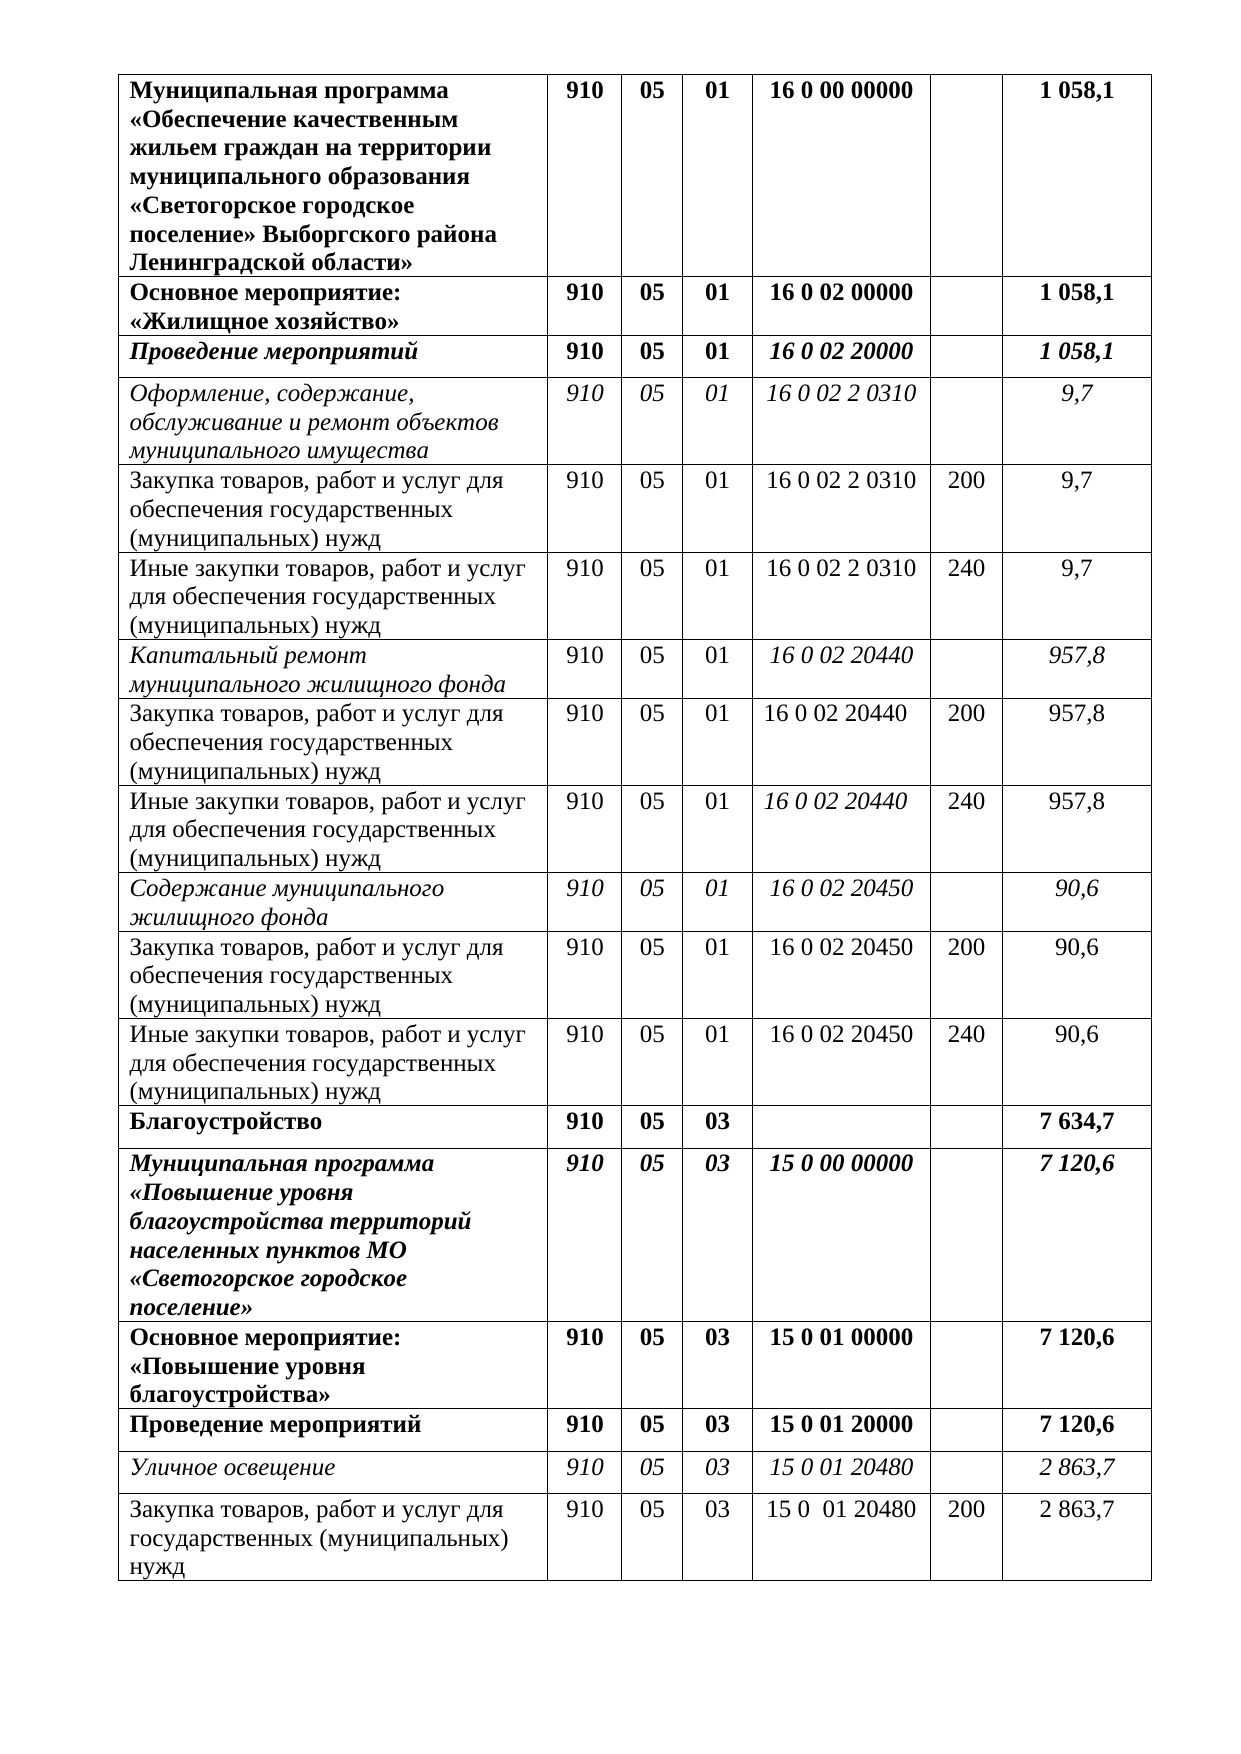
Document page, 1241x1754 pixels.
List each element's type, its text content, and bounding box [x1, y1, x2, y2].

table_cell 7 634,7 [1003, 1106, 1151, 1147]
table_cell [931, 378, 1002, 464]
table_cell 910 [548, 1409, 621, 1451]
table_cell 03 [683, 1452, 752, 1493]
table_cell 05 [622, 1019, 682, 1105]
table_cell 01 [683, 699, 752, 785]
table_cell 03 [683, 1106, 752, 1147]
table_cell 05 [622, 465, 682, 552]
table_cell 9,7 [1003, 378, 1151, 464]
table_cell 05 [622, 336, 682, 377]
table_cell 910 [548, 465, 621, 552]
table_cell 2 863,7 [1003, 1494, 1151, 1580]
table_cell 2 863,7 [1003, 1452, 1151, 1493]
table_cell 910 [548, 1019, 621, 1105]
table_cell 16 0 02 20440 [753, 640, 930, 697]
table_cell 910 [548, 378, 621, 464]
table_cell [931, 873, 1002, 931]
table_cell 1 058,1 [1003, 75, 1151, 276]
table_cell 05 [622, 378, 682, 464]
table_cell 7 120,6 [1003, 1322, 1151, 1408]
table_cell Проведение мероприятий [119, 1409, 547, 1451]
table_cell Закупка товаров, работ и услуг для обеспечения государственных (муниципальных) нужд [119, 932, 547, 1018]
table_cell Проведение мероприятий [119, 336, 547, 377]
table_cell 90,6 [1003, 932, 1151, 1018]
table_cell Капитальный ремонт муниципального жилищного фонда [119, 640, 547, 697]
table_cell 16 0 02 00000 [753, 277, 930, 335]
table_cell 15 0 01 20480 [753, 1494, 930, 1580]
table_cell 910 [548, 640, 621, 697]
table_cell Оформление, содержание, обслуживание и ремонт объектов муниципального имущества [119, 378, 547, 464]
table_cell [931, 336, 1002, 377]
table_cell [931, 1452, 1002, 1493]
table_cell 9,7 [1003, 465, 1151, 552]
table_cell 15 0 01 20000 [753, 1409, 930, 1451]
table_cell [931, 1409, 1002, 1451]
table_cell 05 [622, 932, 682, 1018]
table_cell 16 0 02 20440 [753, 786, 930, 872]
table_cell Иные закупки товаров, работ и услуг для обеспечения государственных (муниципальных) нужд [119, 1019, 547, 1105]
table_cell 05 [622, 1322, 682, 1408]
table_cell 05 [622, 1494, 682, 1580]
table_cell 1 058,1 [1003, 277, 1151, 335]
table_cell 90,6 [1003, 1019, 1151, 1105]
table_cell 15 0 00 00000 [753, 1149, 930, 1321]
table_cell 15 0 01 20480 [753, 1452, 930, 1493]
table_cell 05 [622, 1149, 682, 1321]
table_cell 910 [548, 699, 621, 785]
table_cell 910 [548, 75, 621, 276]
table_cell 16 0 02 20450 [753, 1019, 930, 1105]
table_cell [931, 640, 1002, 697]
table_cell 1 058,1 [1003, 336, 1151, 377]
table_cell Основное мероприятие: «Жилищное хозяйство» [119, 277, 547, 335]
table_cell [931, 277, 1002, 335]
table_cell 910 [548, 786, 621, 872]
table_cell 05 [622, 699, 682, 785]
table_cell 910 [548, 1149, 621, 1321]
table_cell 200 [931, 699, 1002, 785]
table_cell 240 [931, 553, 1002, 639]
table_cell 01 [683, 277, 752, 335]
table_cell 910 [548, 1322, 621, 1408]
table_cell 05 [622, 1106, 682, 1147]
table_cell [931, 1322, 1002, 1408]
table_cell 200 [931, 932, 1002, 1018]
table_cell 910 [548, 1494, 621, 1580]
table_cell [931, 1149, 1002, 1321]
table_cell 910 [548, 932, 621, 1018]
table_cell 957,8 [1003, 640, 1151, 697]
table_cell 910 [548, 277, 621, 335]
table_cell 01 [683, 465, 752, 552]
table_cell 240 [931, 786, 1002, 872]
table_cell 03 [683, 1409, 752, 1451]
table_cell 957,8 [1003, 699, 1151, 785]
table_cell Муниципальная программа «Обеспечение качественным жильем граждан на территории муниципального образования «Светогорское городское поселение» Выборгского района Ленинградской области» [119, 75, 547, 276]
table_cell 05 [622, 75, 682, 276]
table_cell 15 0 01 00000 [753, 1322, 930, 1408]
table_cell 16 0 02 20450 [753, 873, 930, 931]
table_cell 910 [548, 1106, 621, 1147]
table_cell 05 [622, 553, 682, 639]
table_cell 03 [683, 1322, 752, 1408]
table_cell 01 [683, 640, 752, 697]
table_cell 16 0 02 2 0310 [753, 553, 930, 639]
table_cell Иные закупки товаров, работ и услуг для обеспечения государственных (муниципальных) нужд [119, 786, 547, 872]
table_cell 16 0 02 20450 [753, 932, 930, 1018]
table_cell Закупка товаров, работ и услуг для государственных (муниципальных) нужд [119, 1494, 547, 1580]
table_cell Благоустройство [119, 1106, 547, 1147]
table_cell 16 0 02 2 0310 [753, 378, 930, 464]
table_cell [753, 1106, 930, 1147]
table_cell Содержание муниципального жилищного фонда [119, 873, 547, 931]
table_cell Основное мероприятие: «Повышение уровня благоустройства» [119, 1322, 547, 1408]
table_cell 16 0 02 2 0310 [753, 465, 930, 552]
table_cell Иные закупки товаров, работ и услуг для обеспечения государственных (муниципальных) нужд [119, 553, 547, 639]
table_cell 240 [931, 1019, 1002, 1105]
table_cell 01 [683, 75, 752, 276]
table_cell 16 0 02 20440 [753, 699, 930, 785]
table_cell 16 0 02 20000 [753, 336, 930, 377]
table_cell 05 [622, 277, 682, 335]
table_cell 01 [683, 336, 752, 377]
table_cell [931, 75, 1002, 276]
table_cell 200 [931, 1494, 1002, 1580]
table_cell [931, 1106, 1002, 1147]
table_cell 01 [683, 786, 752, 872]
table_cell 90,6 [1003, 873, 1151, 931]
table_cell 05 [622, 640, 682, 697]
table_cell 9,7 [1003, 553, 1151, 639]
table_cell 05 [622, 873, 682, 931]
table_cell 03 [683, 1494, 752, 1580]
table_cell Уличное освещение [119, 1452, 547, 1493]
table_cell 01 [683, 553, 752, 639]
table_cell 910 [548, 1452, 621, 1493]
table_cell 01 [683, 378, 752, 464]
table_cell 16 0 00 00000 [753, 75, 930, 276]
table_cell 910 [548, 336, 621, 377]
table_cell 05 [622, 786, 682, 872]
table_cell 910 [548, 873, 621, 931]
table_cell Закупка товаров, работ и услуг для обеспечения государственных (муниципальных) нужд [119, 699, 547, 785]
table_cell 01 [683, 1019, 752, 1105]
table_cell 01 [683, 873, 752, 931]
table_cell Муниципальная программа «Повышение уровня благоустройства территорий населенных пунктов МО «Светогорское городское поселение» [119, 1149, 547, 1321]
table_cell Закупка товаров, работ и услуг для обеспечения государственных (муниципальных) нужд [119, 465, 547, 552]
table_cell 200 [931, 465, 1002, 552]
table_cell 03 [683, 1149, 752, 1321]
table_cell 7 120,6 [1003, 1149, 1151, 1321]
table_cell 05 [622, 1452, 682, 1493]
table_cell 7 120,6 [1003, 1409, 1151, 1451]
table_cell 957,8 [1003, 786, 1151, 872]
table_cell 05 [622, 1409, 682, 1451]
table_cell 01 [683, 932, 752, 1018]
table_cell 910 [548, 553, 621, 639]
